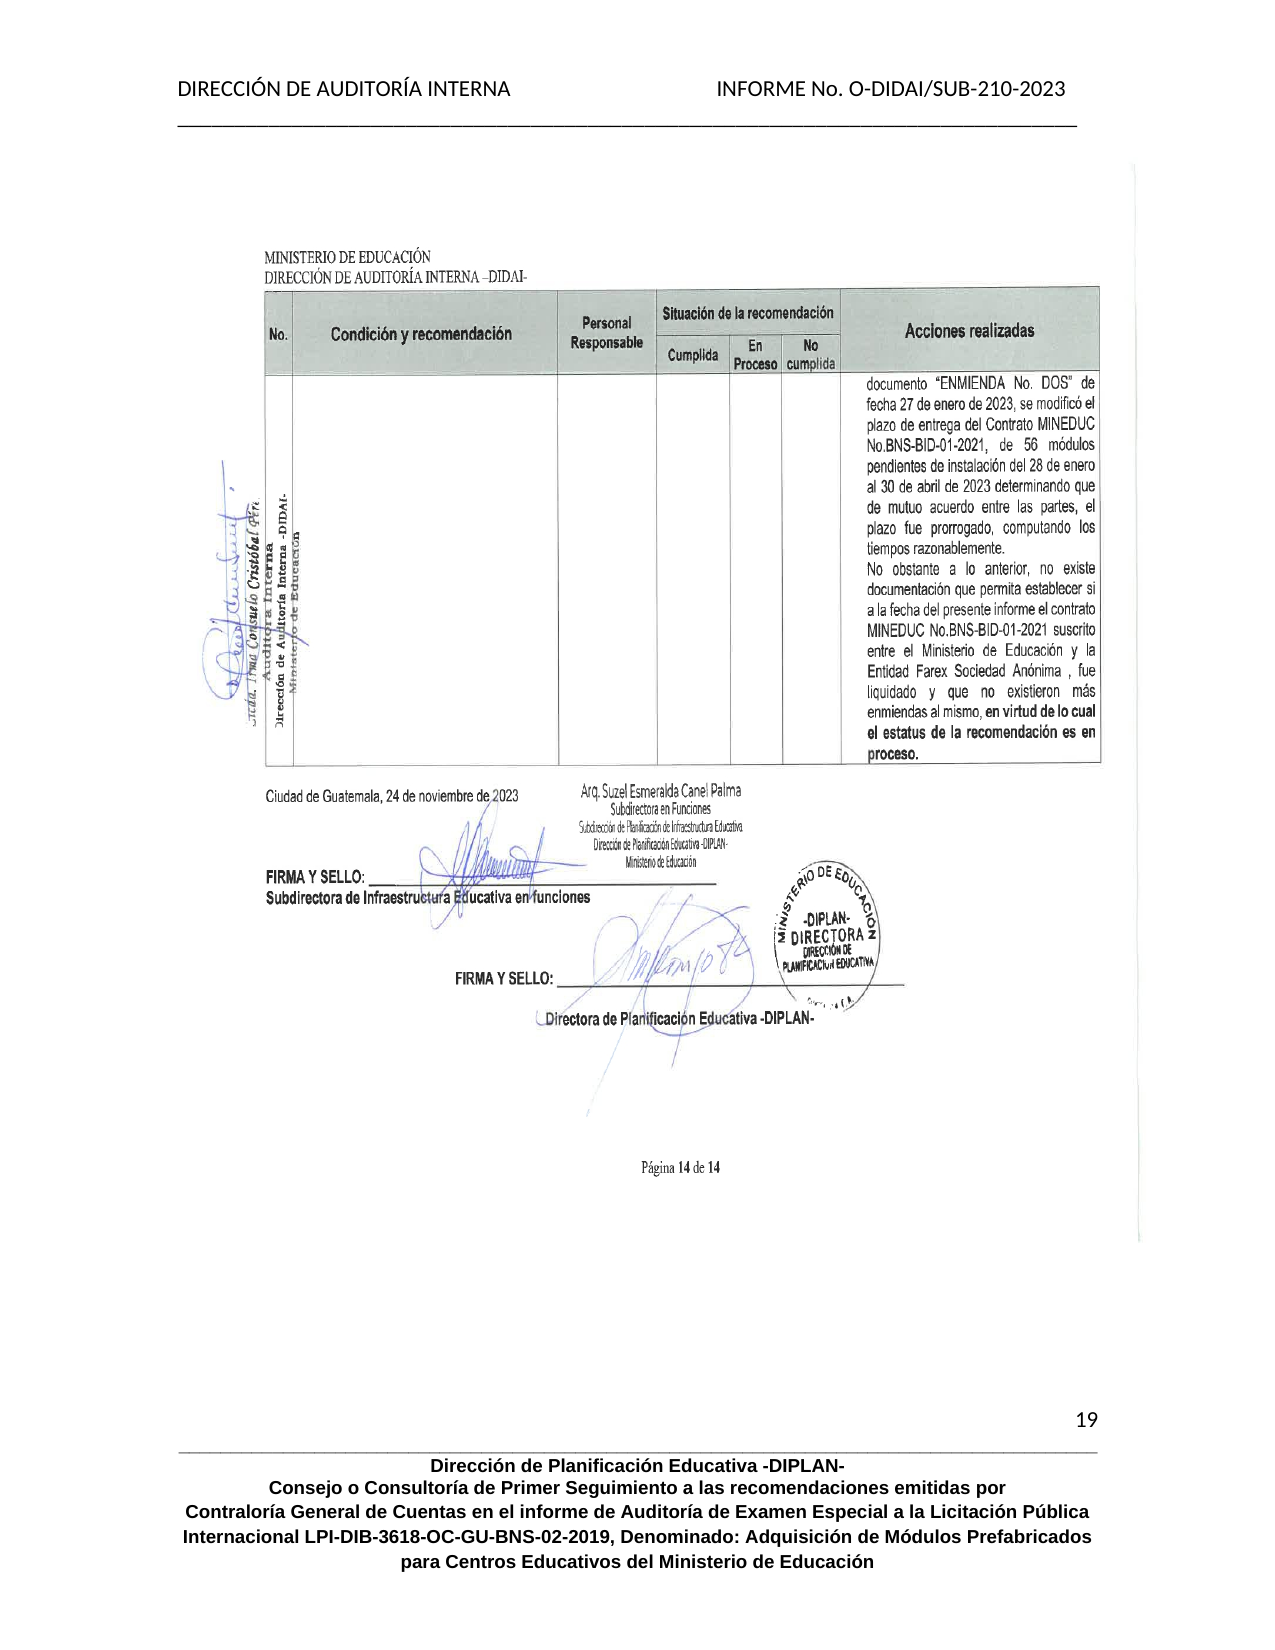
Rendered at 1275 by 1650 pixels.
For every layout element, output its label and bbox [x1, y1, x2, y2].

picture [177, 157, 1147, 1252]
